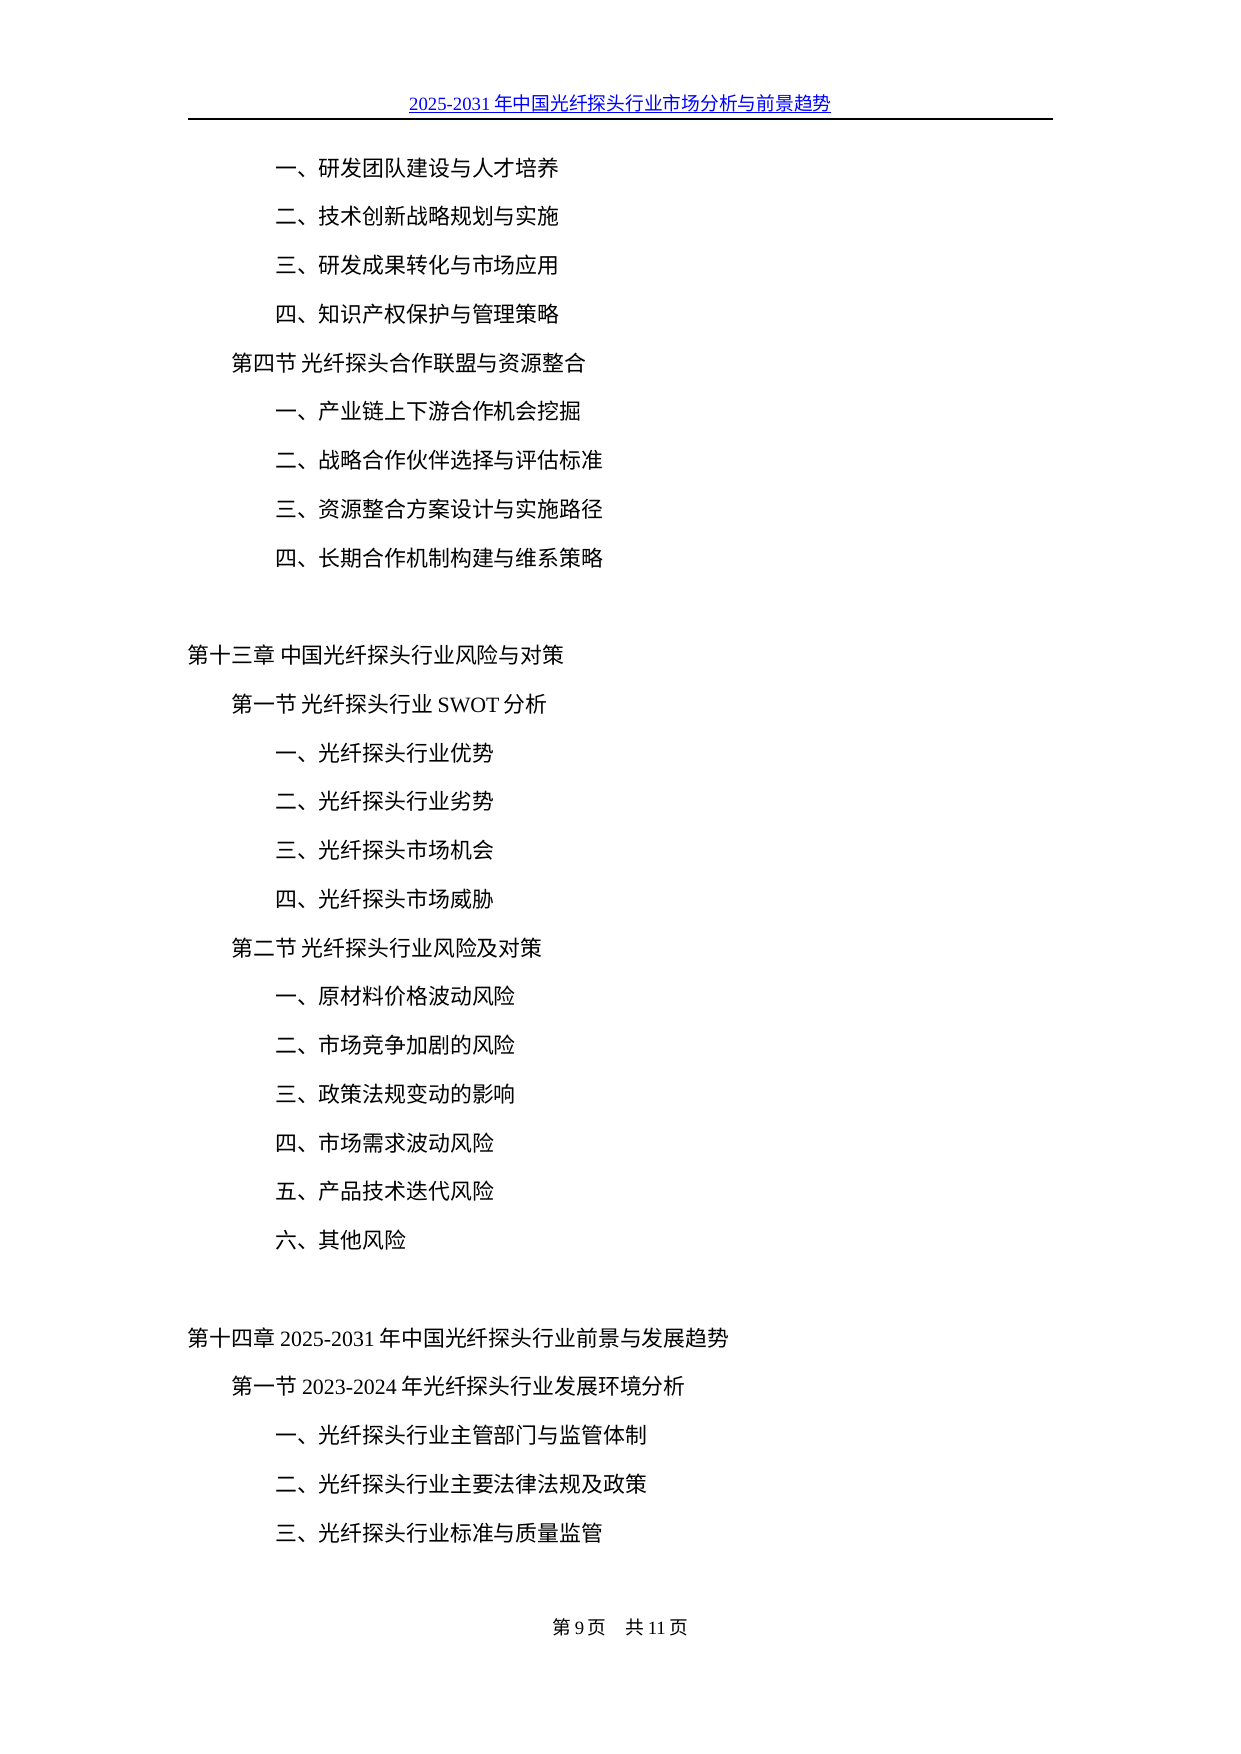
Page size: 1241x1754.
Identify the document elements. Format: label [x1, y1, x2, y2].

text [187, 150, 1053, 1548]
